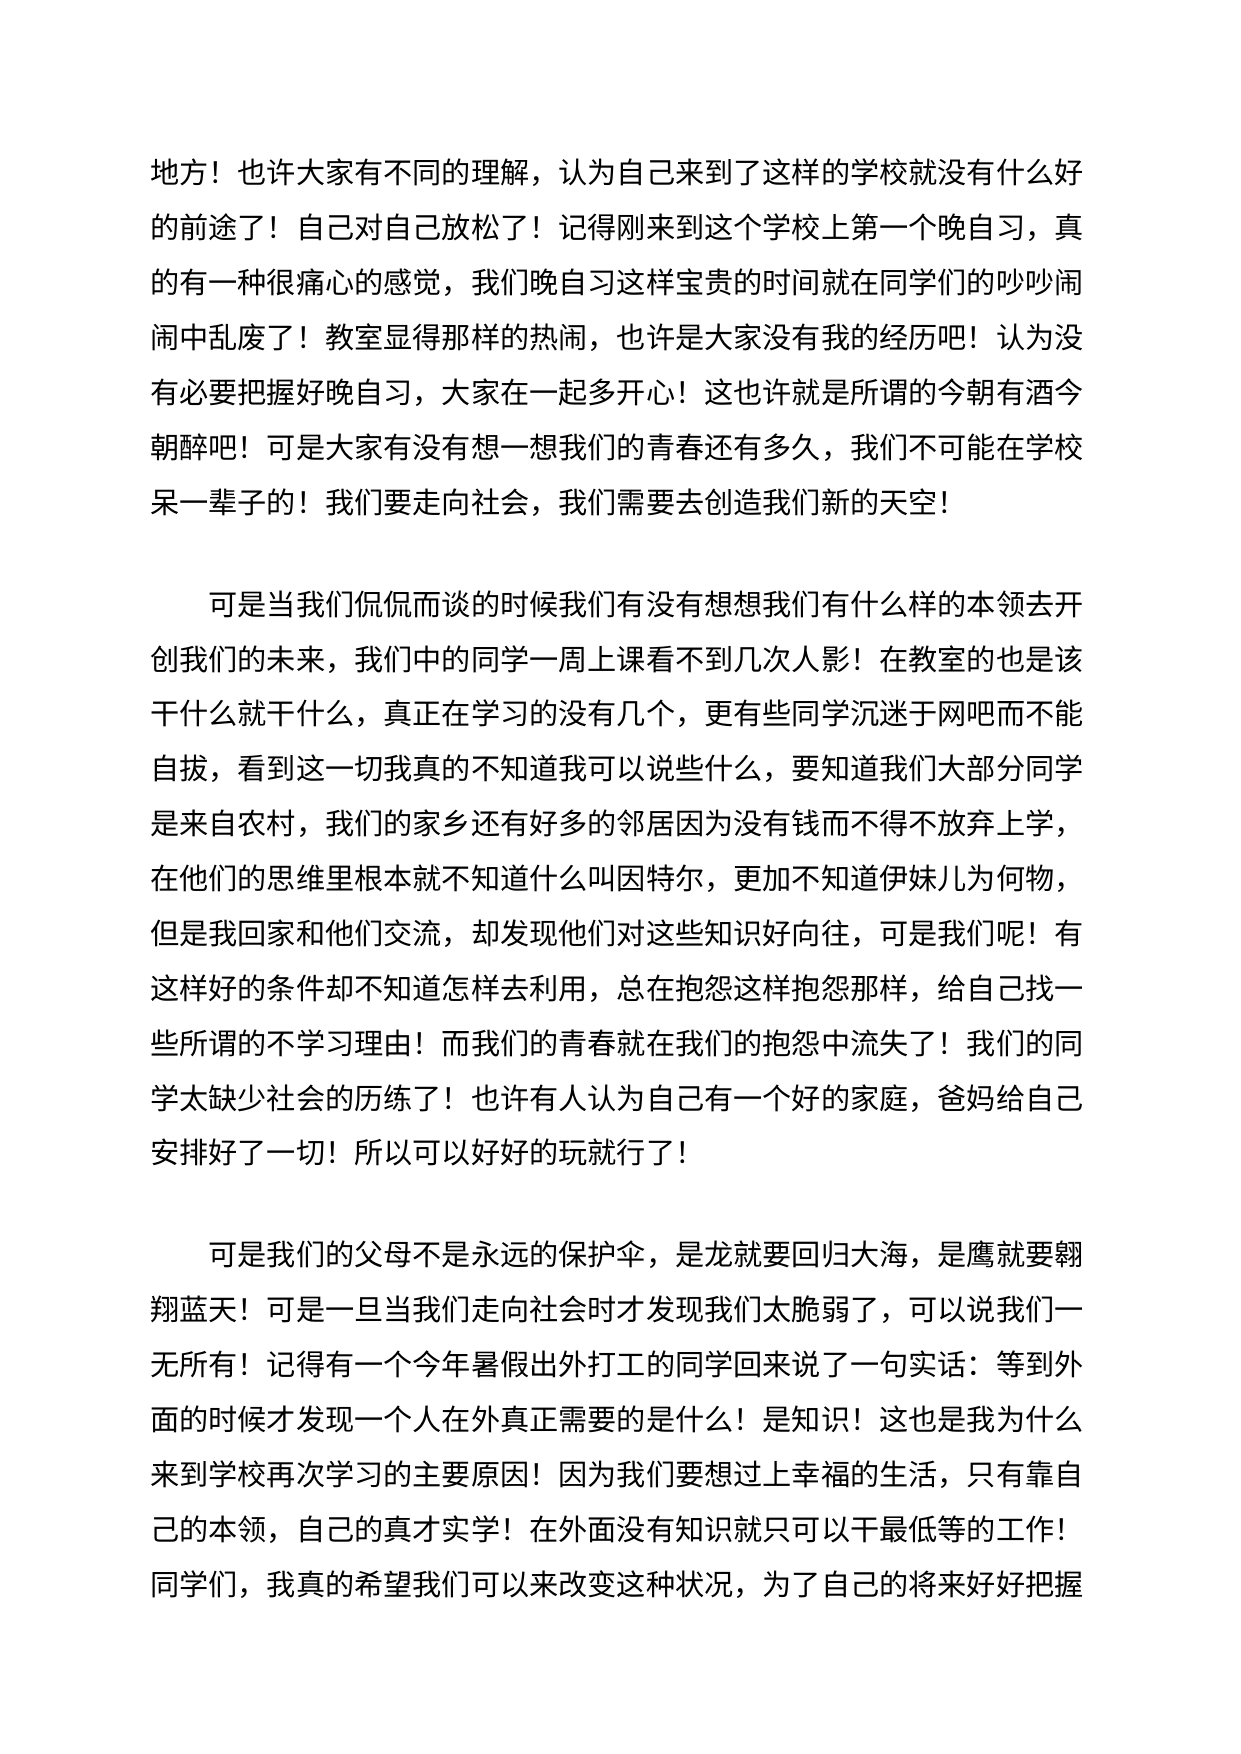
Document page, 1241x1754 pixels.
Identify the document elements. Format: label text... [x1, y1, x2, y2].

text 可是当我们侃侃而谈的时候我们有没有想想我们有什么样的本领去开创我们的未来，我们中的同学一周上课看不到几次人影！在教室的也是该干什么就干什么，真正在学习的没有几个，更有些同学沉迷于网吧而不能自拔，看到这一切我真的不知道我可以说些什么，要知道我们大部分同学是来自农村，我们的家乡还有好多的邻居因为没有钱而不得不放弃上学，在他们的思维里根本就不知道什么叫因特尔，更加不知道伊妹儿为何物，但是我回家和他们交流，却发现他们对这些知识好向往，可是我们呢！有这样好的条件却不知道怎样去利用，总在抱怨这样抱怨那样，给自己找一些所谓的不学习理由！而我们的青春就在我们的抱怨中流失了！我们的同学太缺少社会的历练了！也许有人认为自己有一个好的家庭，爸妈给自己安排好了一切！所以可以好好的玩就行了！ [150, 581, 1090, 1172]
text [150, 1232, 1090, 1603]
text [150, 150, 1090, 522]
